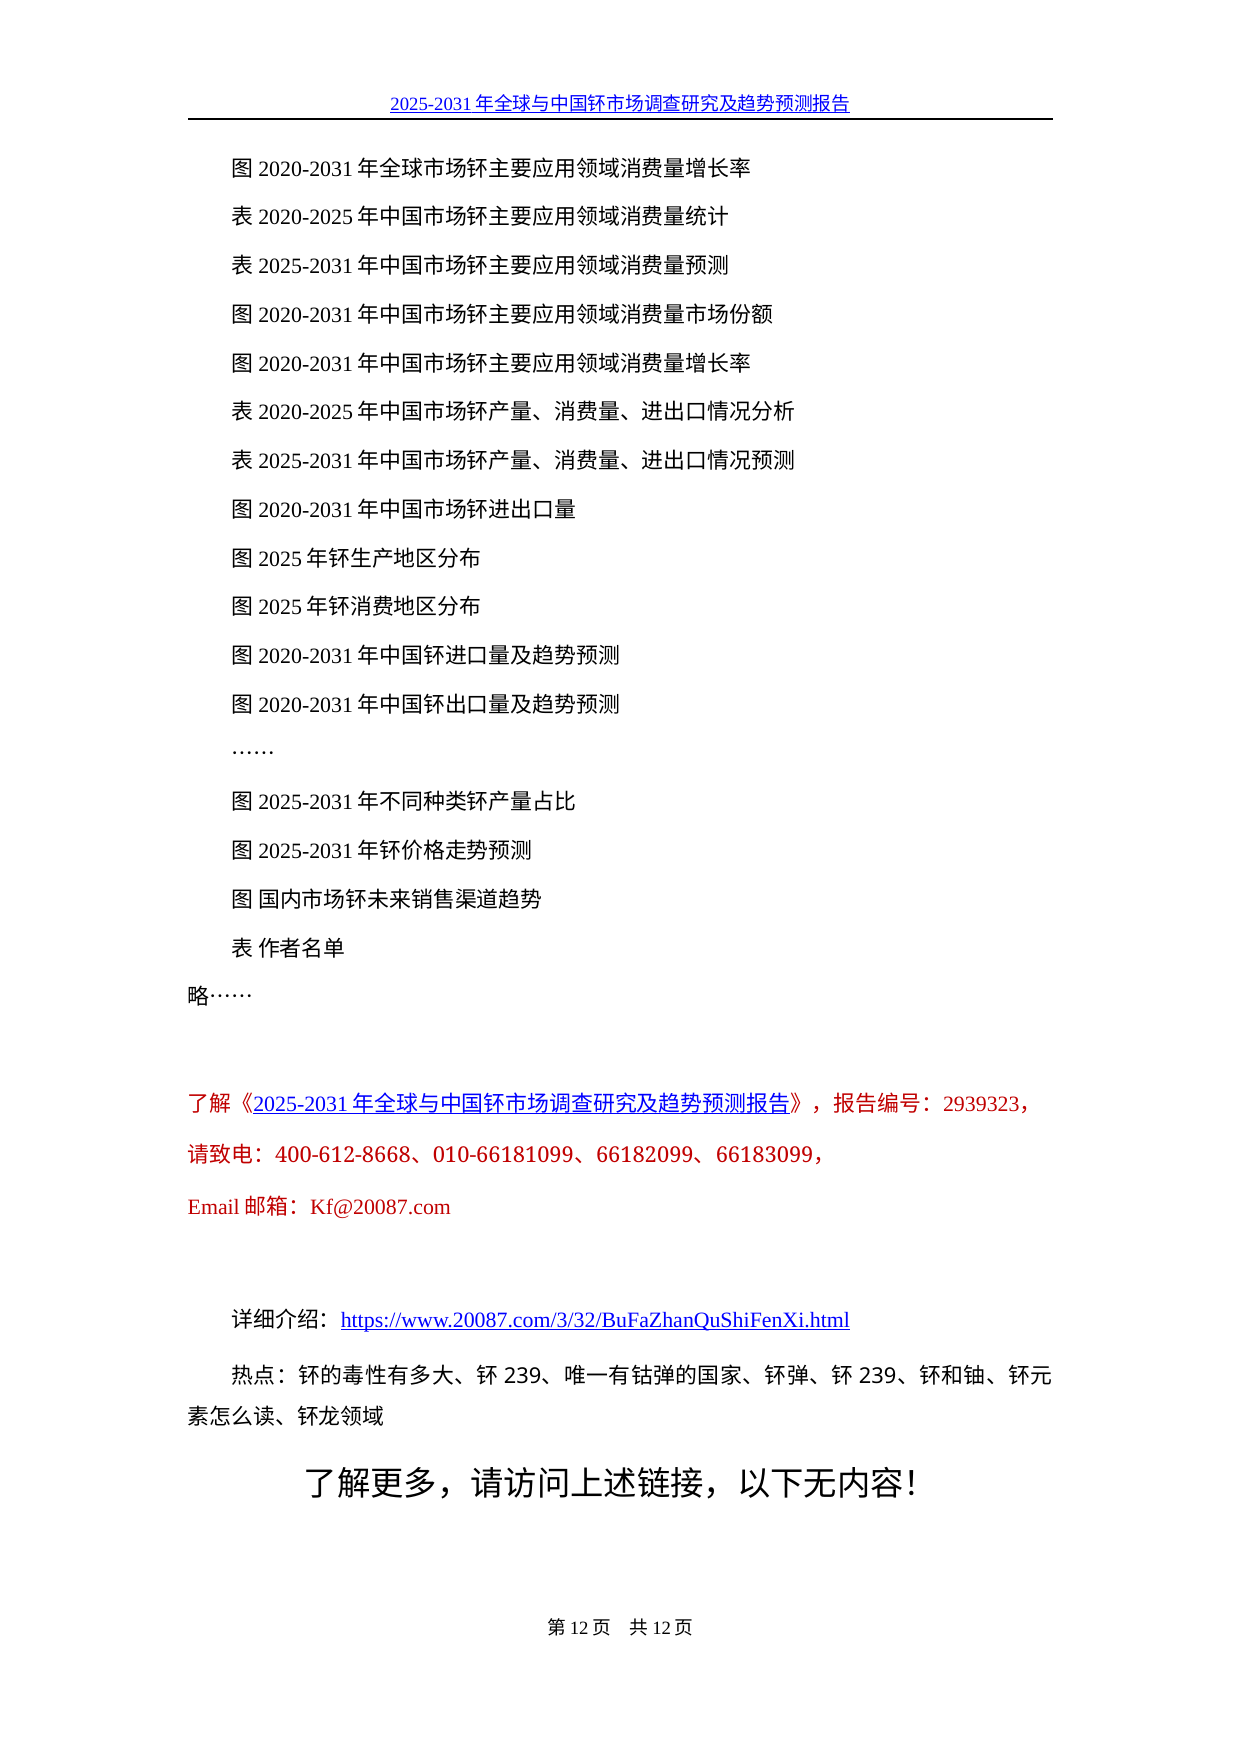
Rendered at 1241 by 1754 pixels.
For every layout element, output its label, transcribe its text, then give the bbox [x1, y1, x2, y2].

title 了解更多，请访问上述链接，以下无内容！ [187, 1449, 1053, 1514]
text Email邮箱：Kf@20087.com [187, 1188, 1053, 1221]
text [187, 150, 1053, 1011]
text 详细介绍：https://www.20087.com/3/32/BuFaZhanQuShiFenXi.html [187, 1301, 1053, 1334]
text 请致电：400-612-8668、010-66181099、66182099、66183099， [187, 1137, 1053, 1169]
text 了解《2025-2031年全球与中国钚市场调查研究及趋势预测报告》，报告编号：2939323， [187, 1085, 1053, 1118]
text 热点：钚的毒性有多大、钚239、唯一有钴弹的国家、钚弹、钚239、钚和铀、钚元素怎么读、钚龙领域 [187, 1358, 1053, 1431]
